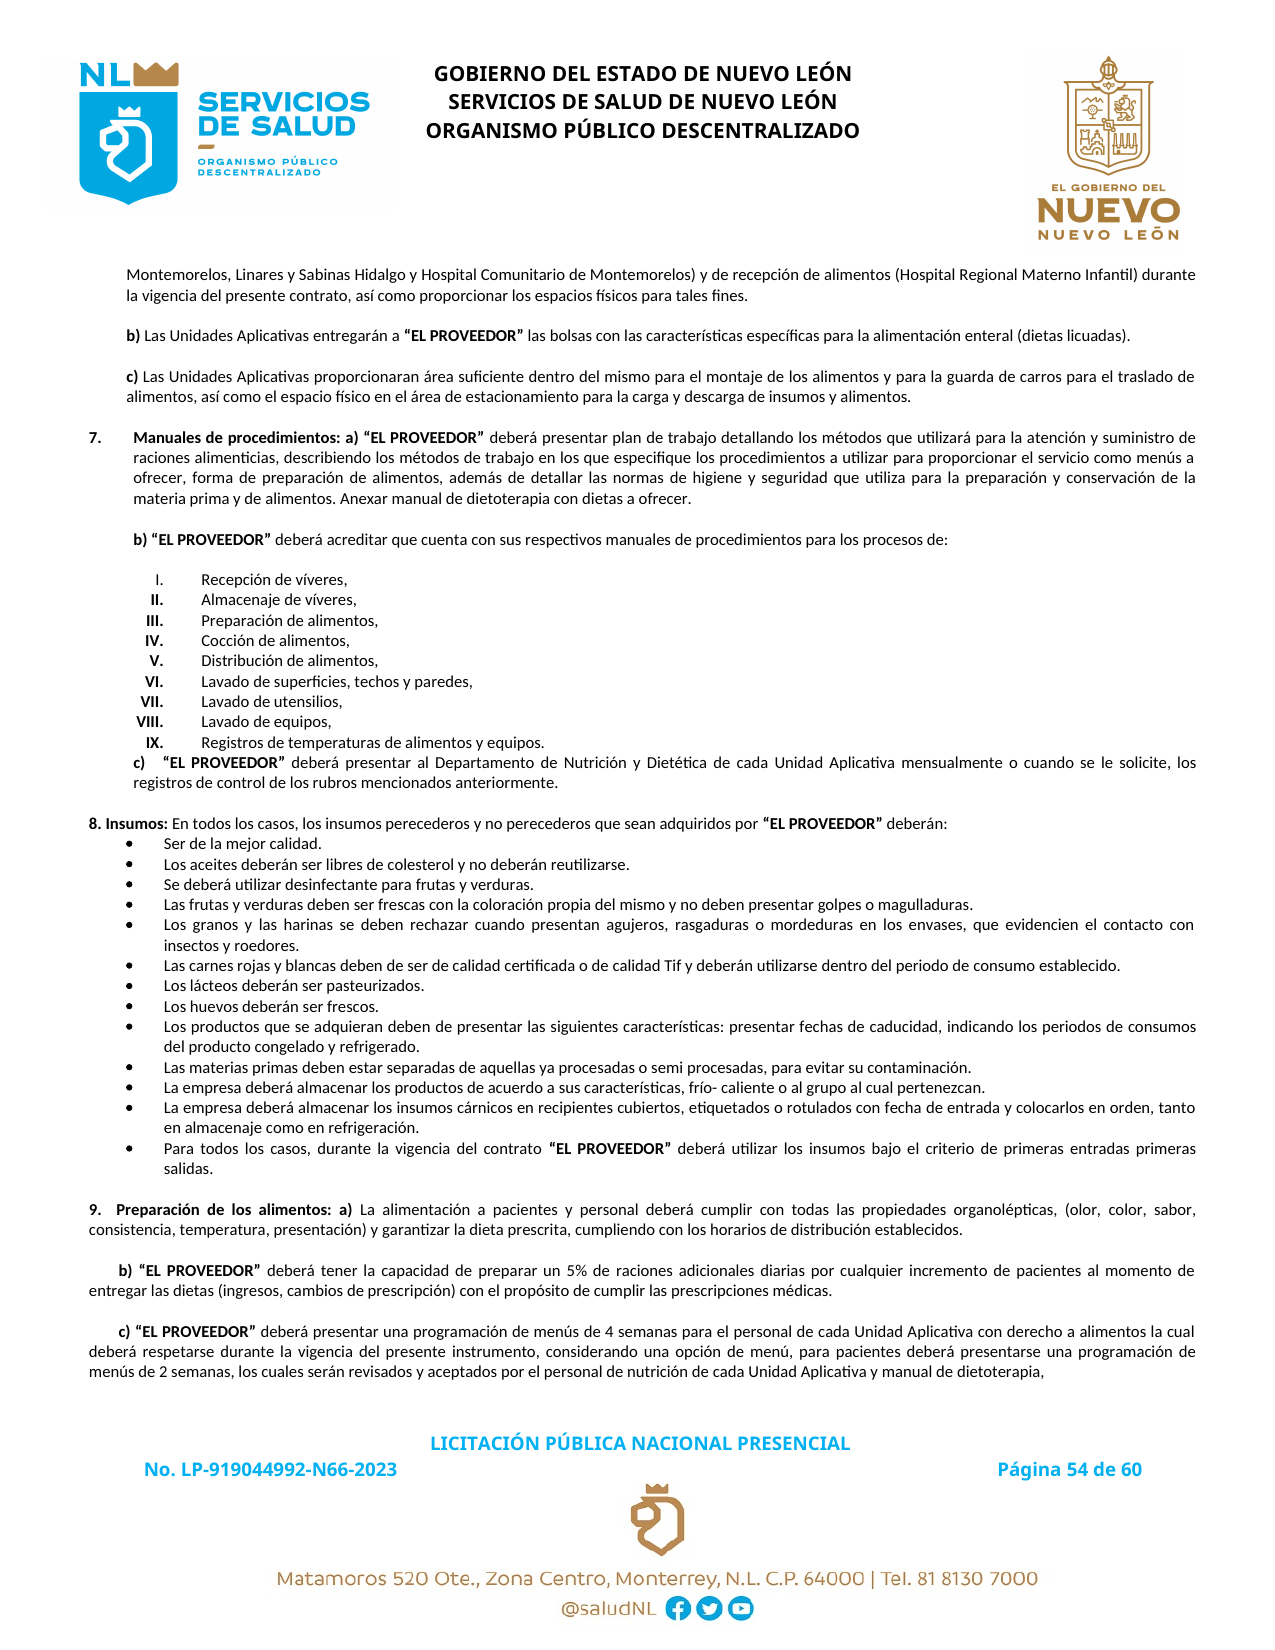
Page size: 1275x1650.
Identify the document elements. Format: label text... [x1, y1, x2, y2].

list Las frutas y verduras deben ser frescas con la coloración propia del mismo y no deben presentar golpes o magulladuras. [126, 894, 1197, 915]
text b) “EL PROVEEDOR” deberá tener la capacidad de preparar un 5% de raciones adicionales diarias por cualquier incremento de pacientes al momento de entregar las dietas (ingresos, cambios de prescripción) con el propósito de cumplir las prescripciones médicas. [89, 1260, 1197, 1301]
list Manuales de procedimientos: a) “EL PROVEEDOR” deberá presentar plan de trabajo detallando los métodos que utilizará para la atención y suministro de raciones alimenticias, describiendo los métodos de trabajo en los que especifique los procedimientos a utilizar para proporcionar el servicio como menús a ofrecer, forma de preparación de alimentos, además de detallar las normas de higiene y seguridad que utiliza para la preparación y conservación de la materia prima y de alimentos. Anexar manual de dietoterapia con dietas a ofrecer. [89, 427, 1197, 508]
list Lavado de equipos, [164, 712, 1197, 732]
list Cocción de alimentos, [164, 630, 1197, 651]
list Lavado de utensilios, [164, 691, 1197, 712]
list Las carnes rojas y blancas deben de ser de calidad certificada o de calidad Tif y deberán utilizarse dentro del periodo de consumo establecido. [126, 955, 1197, 976]
list Registros de temperaturas de alimentos y equipos. [164, 732, 1197, 752]
text b) “EL PROVEEDOR” deberá acreditar que cuenta con sus respectivos manuales de procedimientos para los procesos de: [133, 529, 1197, 549]
list Lavado de superficies, techos y paredes, [164, 671, 1197, 691]
text 9. Preparación de los alimentos: a) La alimentación a pacientes y personal deberá cumplir con todas las propiedades organolépticas, (olor, color, sabor, consistencia, temperatura, presentación) y garantizar la dieta prescrita, cumpliendo con los horarios de distribución establecidos. [89, 1199, 1197, 1240]
list Los lácteos deberán ser pasteurizados. [126, 976, 1197, 996]
list La empresa deberá almacenar los insumos cárnicos en recipientes cubiertos, etiquetados o rotulados con fecha de entrada y colocarlos en orden, tanto en almacenaje como en refrigeración. [126, 1097, 1197, 1138]
text b) Las Unidades Aplicativas entregarán a “EL PROVEEDOR” las bolsas con las características específicas para la alimentación enteral (dietas licuadas). [126, 326, 1197, 346]
list Los productos que se adquieran deben de presentar las siguientes características: presentar fechas de caducidad, indicando los periodos de consumos del producto congelado y refrigerado. [126, 1016, 1197, 1057]
list Las materias primas deben estar separadas de aquellas ya procesadas o semi procesadas, para evitar su contaminación. [126, 1057, 1197, 1077]
list Distribución de alimentos, [164, 651, 1197, 671]
text c) Las Unidades Aplicativas proporcionaran área suficiente dentro del mismo para el montaje de los alimentos y para la guarda de carros para el traslado de alimentos, así como el espacio físico en el área de estacionamiento para la carga y descarga de insumos y alimentos. [126, 366, 1197, 407]
list Ser de la mejor calidad. [126, 833, 1197, 854]
list Los huevos deberán ser frescos. [126, 996, 1197, 1016]
list Preparación de alimentos, [164, 610, 1197, 630]
list Los aceites deberán ser libres de colesterol y no deberán reutilizarse. [126, 854, 1197, 874]
list La empresa deberá almacenar los productos de acuerdo a sus características, frío- caliente o al grupo al cual pertenezcan. [126, 1077, 1197, 1097]
list Para todos los casos, durante la vigencia del contrato “EL PROVEEDOR” deberá utilizar los insumos bajo el criterio de primeras entradas primeras salidas. [126, 1138, 1197, 1179]
text 8. Insumos: En todos los casos, los insumos perecederos y no perecederos que sean adquiridos por “EL PROVEEDOR” deberán: [89, 813, 1197, 833]
list Los granos y las harinas se deben rechazar cuando presentan agujeros, rasgaduras o mordeduras en los envases, que evidencien el contacto con insectos y roedores. [126, 915, 1197, 955]
list “EL PROVEEDOR” deberá presentar al Departamento de Nutrición y Dietética de cada Unidad Aplicativa mensualmente o cuando se le solicite, los registros de control de los rubros mencionados anteriormente. [133, 752, 1197, 793]
text c) “EL PROVEEDOR” deberá presentar una programación de menús de 4 semanas para el personal de cada Unidad Aplicativa con derecho a alimentos la cual deberá respetarse durante la vigencia del presente instrumento, considerando una opción de menú, para pacientes deberá presentarse una programación de menús de 2 semanas, los cuales serán revisados y aceptados por el personal de nutrición de cada Unidad Aplicativa y manual de dietoterapia, [89, 1321, 1197, 1382]
picture [46, 59, 396, 210]
picture [1026, 51, 1186, 252]
list Almacenaje de víveres, [164, 590, 1197, 610]
picture [16, 1465, 1275, 1636]
list Recepción de víveres, [164, 569, 1197, 590]
list Se deberá utilizar desinfectante para frutas y verduras. [126, 874, 1197, 894]
